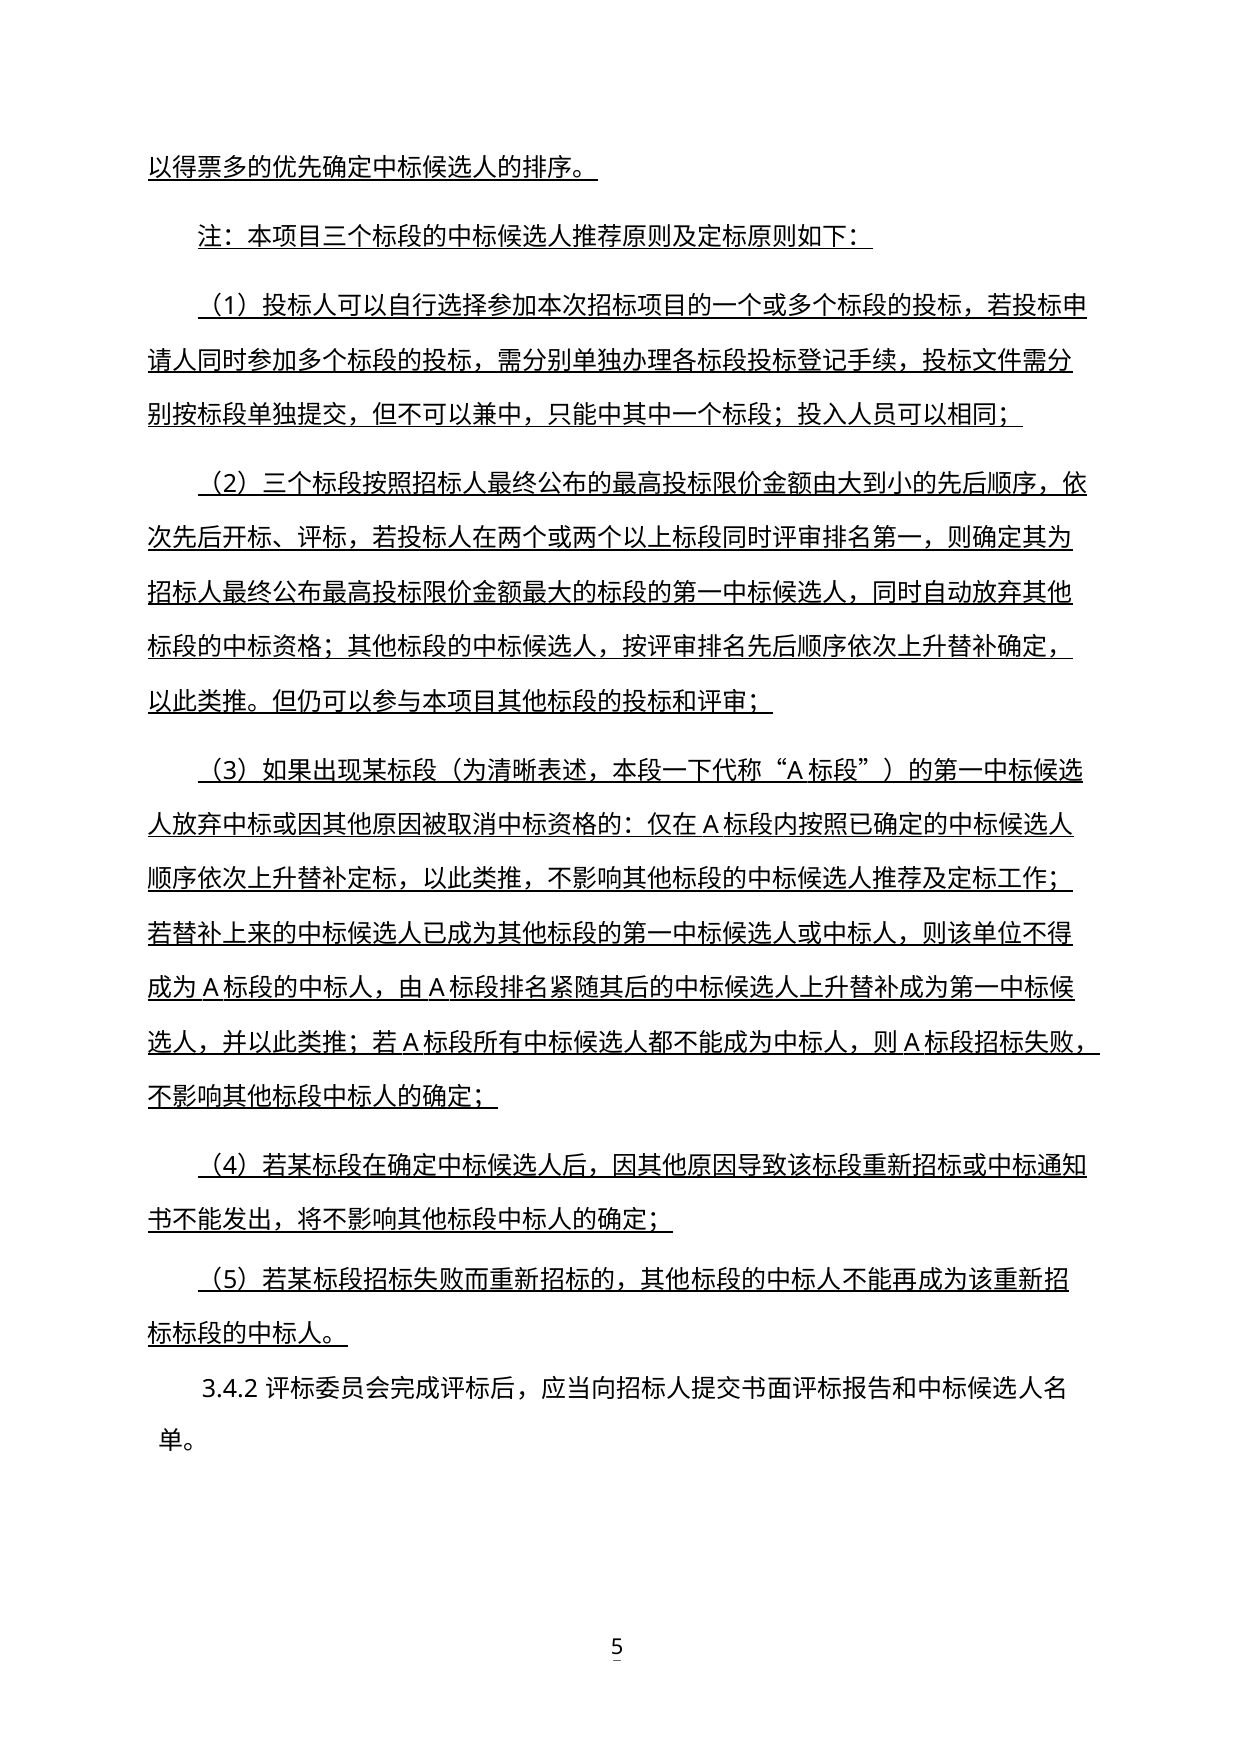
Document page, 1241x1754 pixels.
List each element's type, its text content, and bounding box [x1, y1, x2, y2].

text （3）如果出现某标段（为清晰表述，本段一下代称“A标段”）的第一中标候选人放弃中标或因其他原因被取消中标资格的：仅在A标段内按照已确定的中标候选人顺序依次上升替补定标，以此类推，不影响其他标段的中标候选人推荐及定标工作；若替补上来的中标候选人已成为其他标段的第一中标候选人或中标人，则该单位不得成为A标段的中标人，由A标段排名紧随其后的中标候选人上升替补成为第一中标候选人，并以此类推；若A标段所有中标候选人都不能成为中标人，则A标段招标失败，不影响其他标段中标人的确定； [148, 1055, 1093, 1113]
text （1）投标人可以自行选择参加本次招标项目的一个或多个标段的投标，若投标申请人同时参加多个标段的投标，需分别单独办理各标段投标登记手续，投标文件需分别按标段单独提交，但不可以兼中，只能中其中一个标段；投入人员可以相同； [148, 286, 1093, 431]
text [148, 148, 1093, 184]
text （2）三个标段按照招标人最终公布的最高投标限价金额由大到小的先后顺序，依次先后开标、评标，若投标人在两个或两个以上标段同时评审排名第一，则确定其为招标人最终公布最高投标限价金额最大的标段的第一中标候选人，同时自动放弃其他标段的中标资格；其他标段的中标候选人，按评审排名先后顺序依次上升替补确定，以此类推。但仍可以参与本项目其他标段的投标和评审； [148, 463, 1093, 717]
text 注：本项目三个标段的中标候选人推荐原则及定标原则如下： [148, 217, 1093, 253]
text （3）如果出现某标段（为清晰表述，本段一下代称“A标段”）的第一中标候选人放弃中标或因其他原因被取消中标资格的：仅在A标段内按照已确定的中标候选人顺序依次上升替补定标，以此类推，不影响其他标段的中标候选人推荐及定标工作；若替补上来的中标候选人已成为其他标段的第一中标候选人或中标人，则该单位不得成为A标段的中标人，由A标段排名紧随其后的中标候选人上升替补成为第一中标候选人，并以此类推；若A标段所有中标候选人都不能成为中标人，则A标段招标失败，不影响其他标段中标人的确定； [148, 750, 1093, 1053]
text 3.4.2 评标委员会完成评标后，应当向招标人提交书面评标报告和中标候选人名单。 [158, 1368, 1071, 1457]
text （4）若某标段在确定中标候选人后，因其他原因导致该标段重新招标或中标通知书不能发出，将不影响其他标段中标人的确定； [148, 1145, 1093, 1236]
text （5）若某标段招标失败而重新招标的，其他标段的中标人不能再成为该重新招标标段的中标人。 [148, 1259, 1071, 1350]
